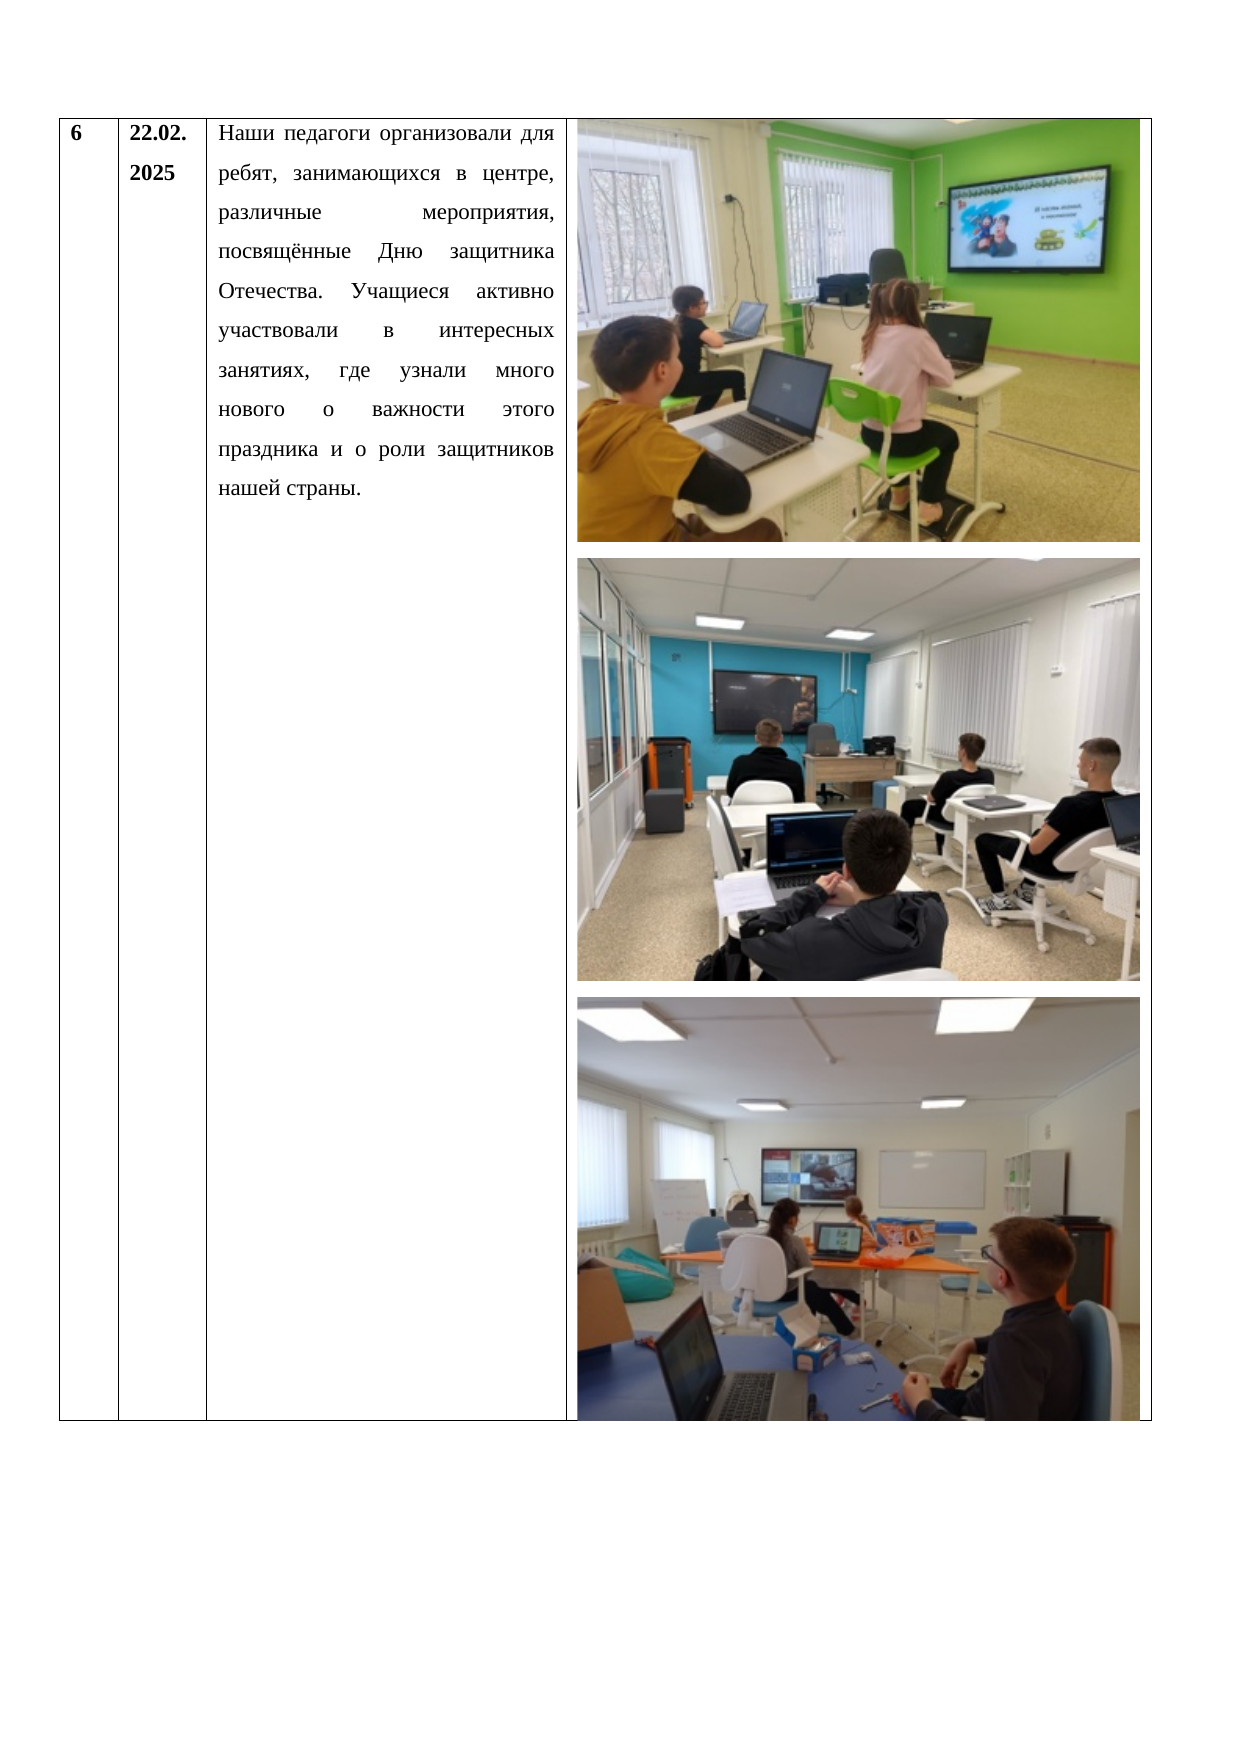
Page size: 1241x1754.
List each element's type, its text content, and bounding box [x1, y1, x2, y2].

picture [577, 558, 1140, 981]
table_cell 22.02.2025 [119, 119, 206, 1420]
table_cell 6 [60, 119, 118, 1420]
picture [577, 119, 1140, 542]
picture [577, 997, 1140, 1421]
table_cell [567, 119, 1151, 1420]
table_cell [207, 119, 566, 1420]
